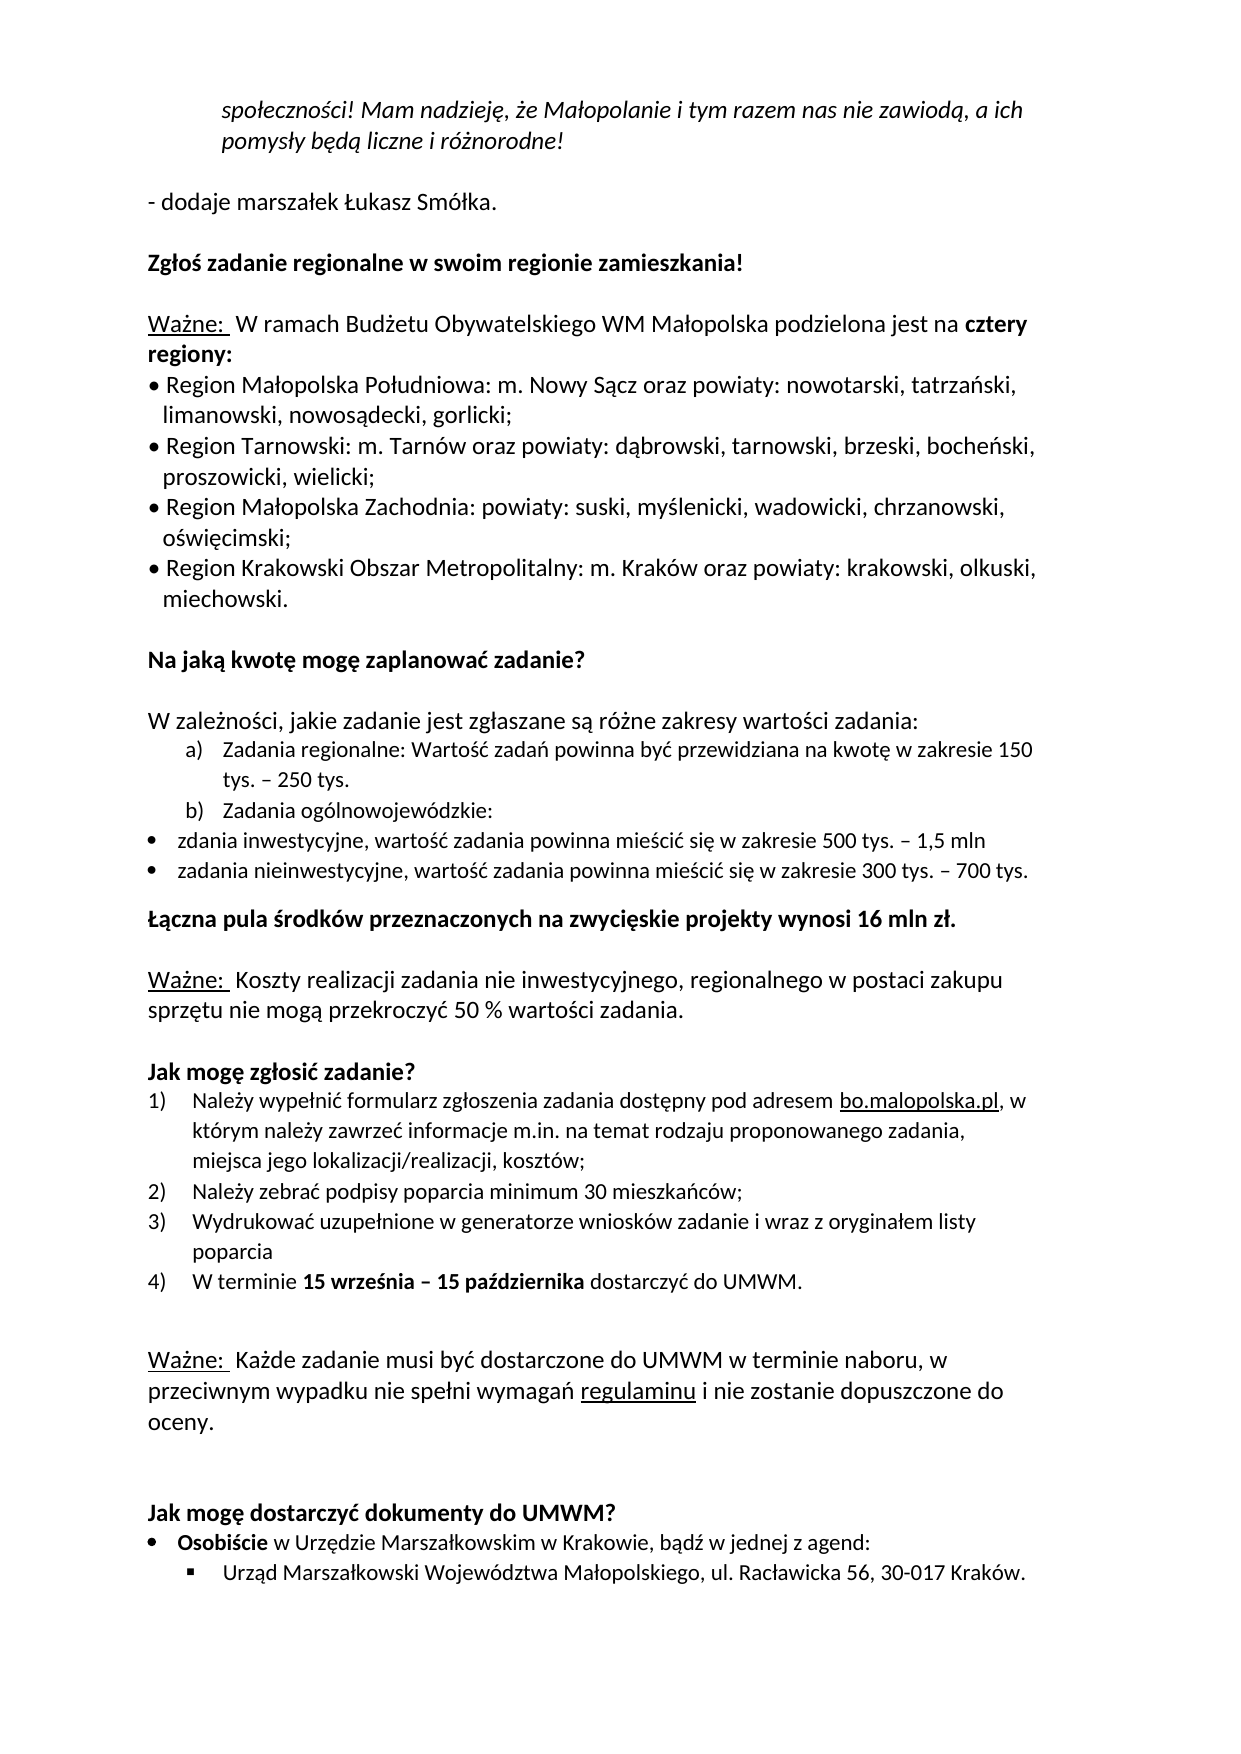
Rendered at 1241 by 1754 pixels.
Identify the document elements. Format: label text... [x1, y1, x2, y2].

text Jak mogę dostarczyć dokumenty do UMWM? [148, 1497, 1039, 1528]
list Osobiście w Urzędzie Marszałkowskim w Krakowie, bądź w jednej z agend: [148, 1528, 1039, 1556]
list zdania inwestycyjne, wartość zadania powinna mieścić się w zakresie 500 tys. – 1,5 mln [148, 826, 1039, 854]
list Należy zebrać podpisy poparcia minimum 30 mieszkańców; [148, 1177, 1039, 1205]
text Ważne: Koszty realizacji zadania nie inwestycyjnego, regionalnego w postaci zakupu sprzętu nie mogą przekroczyć 50 % wartości zadania. [148, 964, 1039, 1025]
text Na jaką kwotę mogę zaplanować zadanie? [148, 644, 1039, 674]
list W terminie 15 września – 15 października dostarczyć do UMWM. [148, 1267, 1039, 1296]
text Łączna pula środków przeznaczonych na zwycięskie projekty wynosi 16 mln zł. [148, 903, 1039, 934]
text • Region Małopolska Południowa: m. Nowy Sącz oraz powiaty: nowotarski, tatrzański, limanowski, nowosądecki, gorlicki; [148, 369, 1039, 430]
text W zależności, jakie zadanie jest zgłaszane są różne zakresy wartości zadania: [148, 705, 1039, 735]
text Zgłoś zadanie regionalne w swoim regionie zamieszkania! [148, 247, 1039, 278]
text Ważne: W ramach Budżetu Obywatelskiego WM Małopolska podzielona jest na cztery regiony: [148, 308, 1039, 369]
list Zadania ogólnowojewódzkie: [185, 796, 1039, 824]
list Zadania regionalne: Wartość zadań powinna być przewidziana na kwotę w zakresie 150 tys. – 250 tys. [185, 735, 1039, 794]
text - dodaje marszałek Łukasz Smółka. [148, 186, 1039, 217]
text • Region Małopolska Zachodnia: powiaty: suski, myślenicki, wadowicki, chrzanowski, oświęcimski; [148, 491, 1039, 552]
text • Region Tarnowski: m. Tarnów oraz powiaty: dąbrowski, tarnowski, brzeski, bocheński, proszowicki, wielicki; [148, 430, 1039, 491]
text • Region Krakowski Obszar Metropolitalny: m. Kraków oraz powiaty: krakowski, olkuski, miechowski. [148, 552, 1039, 613]
list Należy wypełnić formularz zgłoszenia zadania dostępny pod adresem bo.malopolska.pl, w którym należy zawrzeć informacje m.in. na temat rodzaju proponowanego zadania, miejsca jego lokalizacji/realizacji, kosztów; [148, 1086, 1039, 1175]
list Urząd Marszałkowski Województwa Małopolskiego, ul. Racławicka 56, 30-017 Kraków. [185, 1558, 1039, 1586]
text Jak mogę zgłosić zadanie? [148, 1056, 1039, 1086]
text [221, 94, 1039, 156]
list zadania nieinwestycyjne, wartość zadania powinna mieścić się w zakresie 300 tys. – 700 tys. [148, 856, 1039, 884]
list Wydrukować uzupełnione w generatorze wniosków zadanie i wraz z oryginałem listy poparcia [148, 1207, 1039, 1265]
text Ważne: Każde zadanie musi być dostarczone do UMWM w terminie naboru, w przeciwnym wypadku nie spełni wymagań regulaminu i nie zostanie dopuszczone do oceny. [148, 1344, 1039, 1436]
